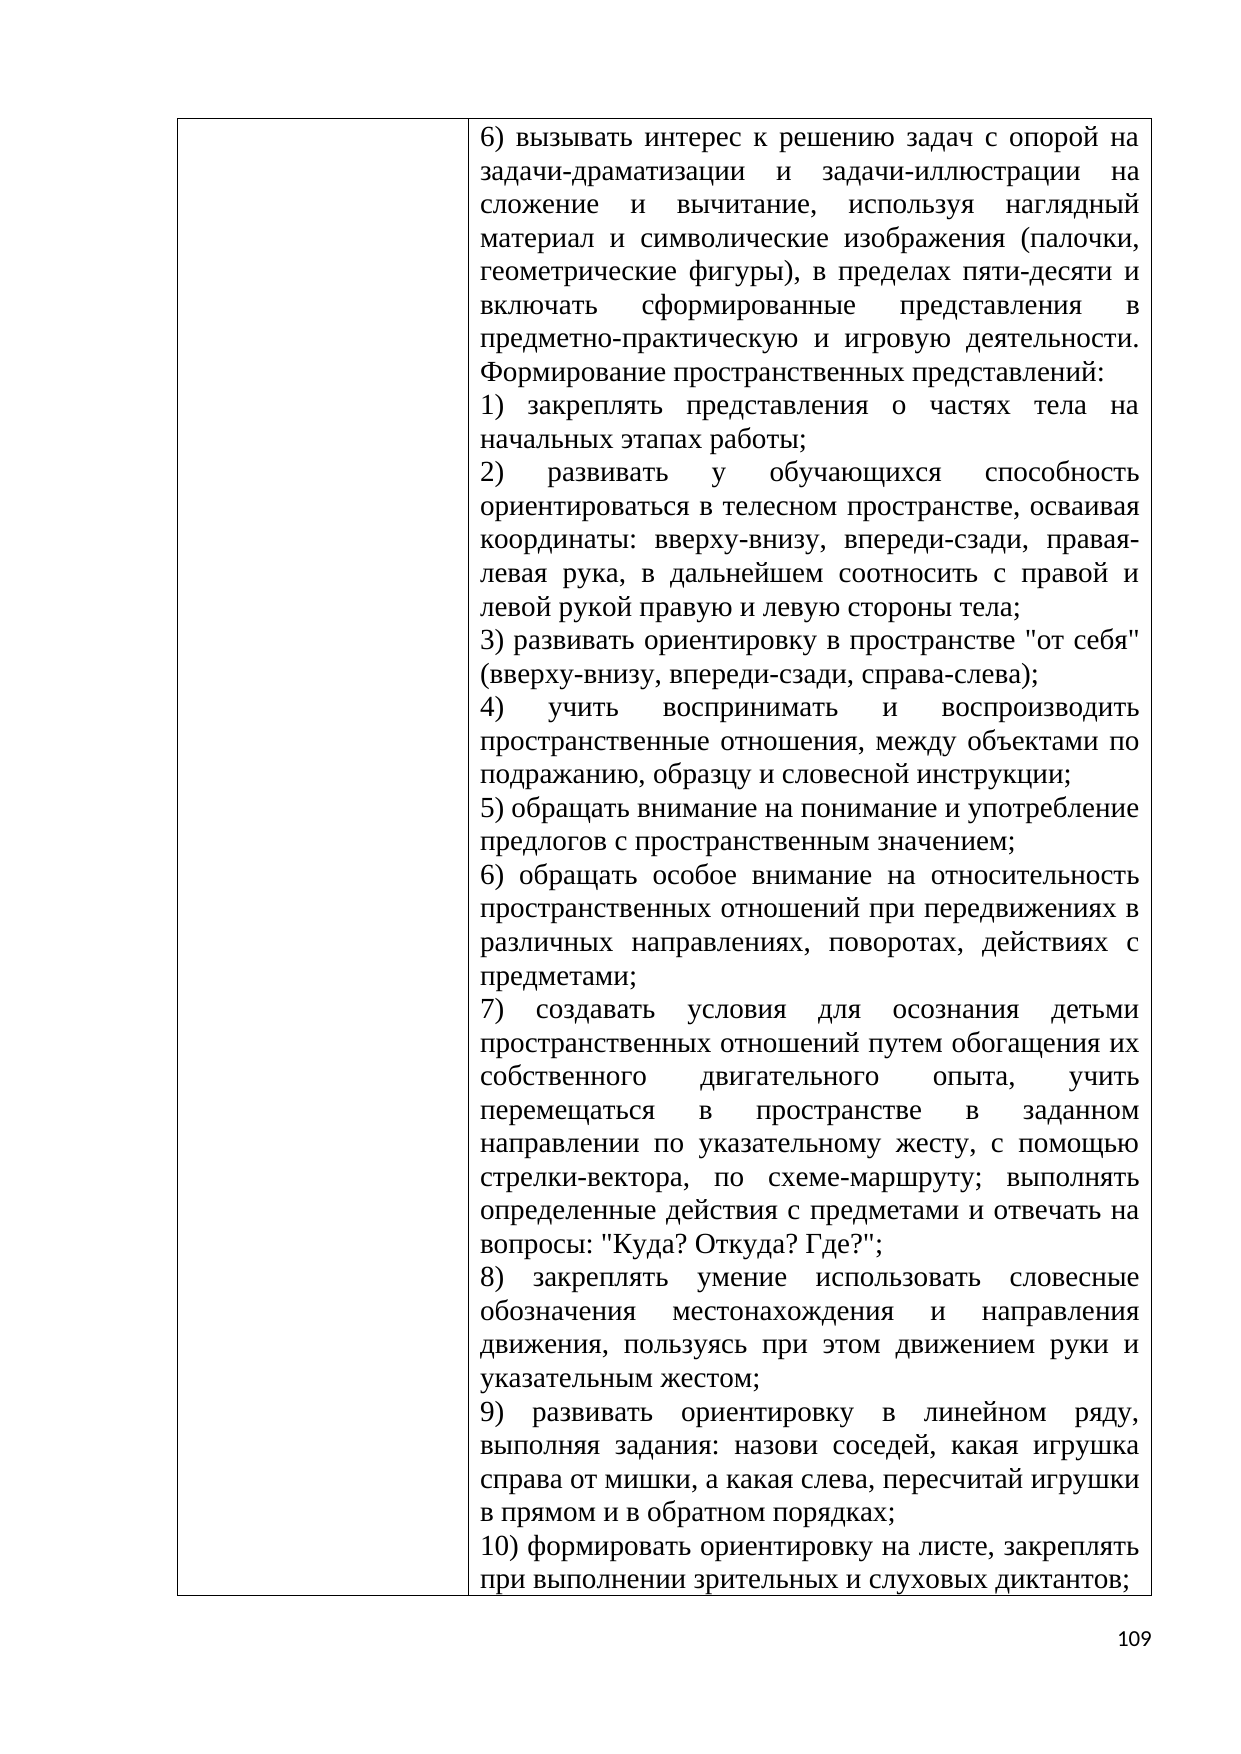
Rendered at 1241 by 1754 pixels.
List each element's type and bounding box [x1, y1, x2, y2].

table_cell [178, 119, 468, 1595]
table_cell [469, 119, 1151, 1595]
